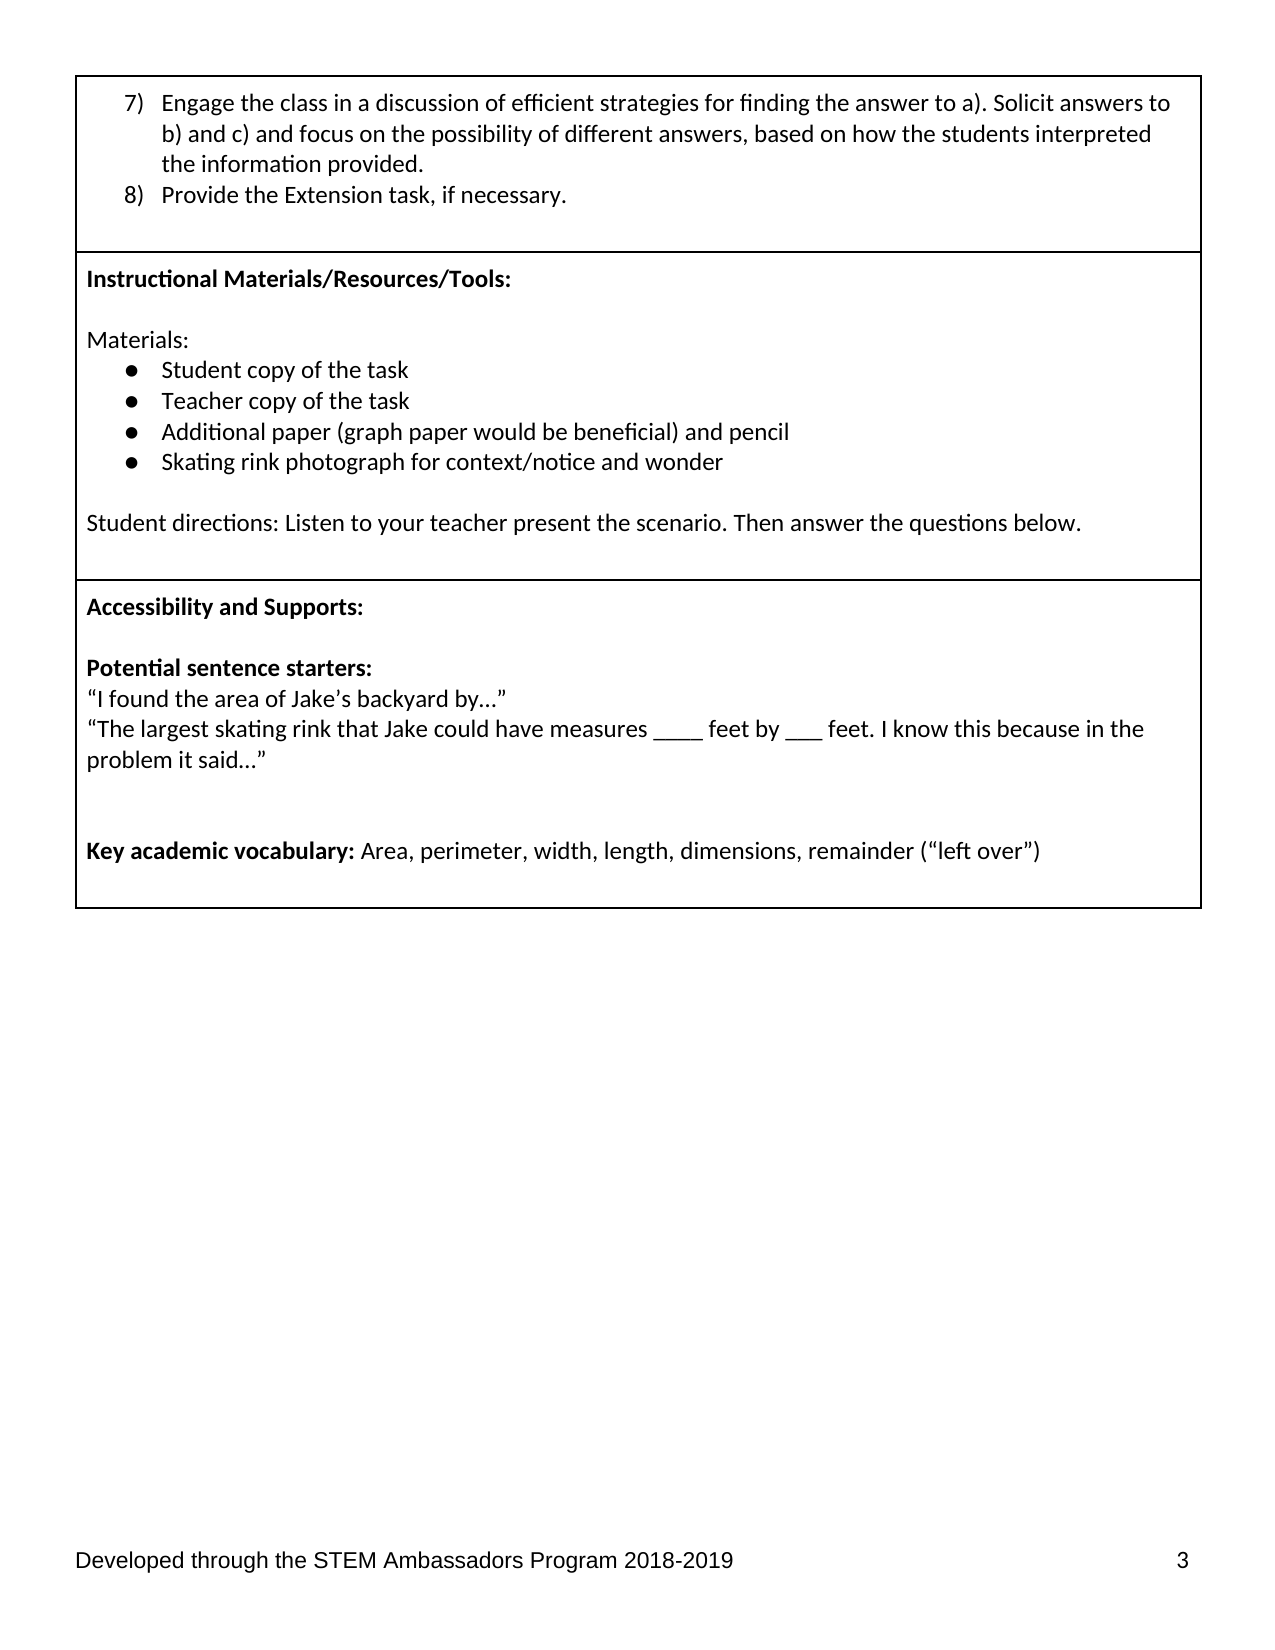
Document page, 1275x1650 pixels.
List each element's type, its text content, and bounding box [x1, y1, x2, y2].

table_cell Accessibility and Supports: Potential sentence starters: “I found the area of Jake’s backyard by…” “The largest skating rink that Jake could have measures ____ feet by ___ feet. I know this because in the problem it said…” Key academic vocabulary: Area, perimeter, width, length, dimensions, remainder (“left over”) [77, 581, 1200, 907]
table_cell Instructional Materials/Resources/Tools: Materials: Student copy of the task Teacher copy of the task Additional paper (graph paper would be beneficial) and pencil Skating rink photograph for context/notice and wonder Student directions: Listen to your teacher present the scenario. Then answer the questions below. [77, 253, 1200, 579]
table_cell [77, 77, 1200, 251]
